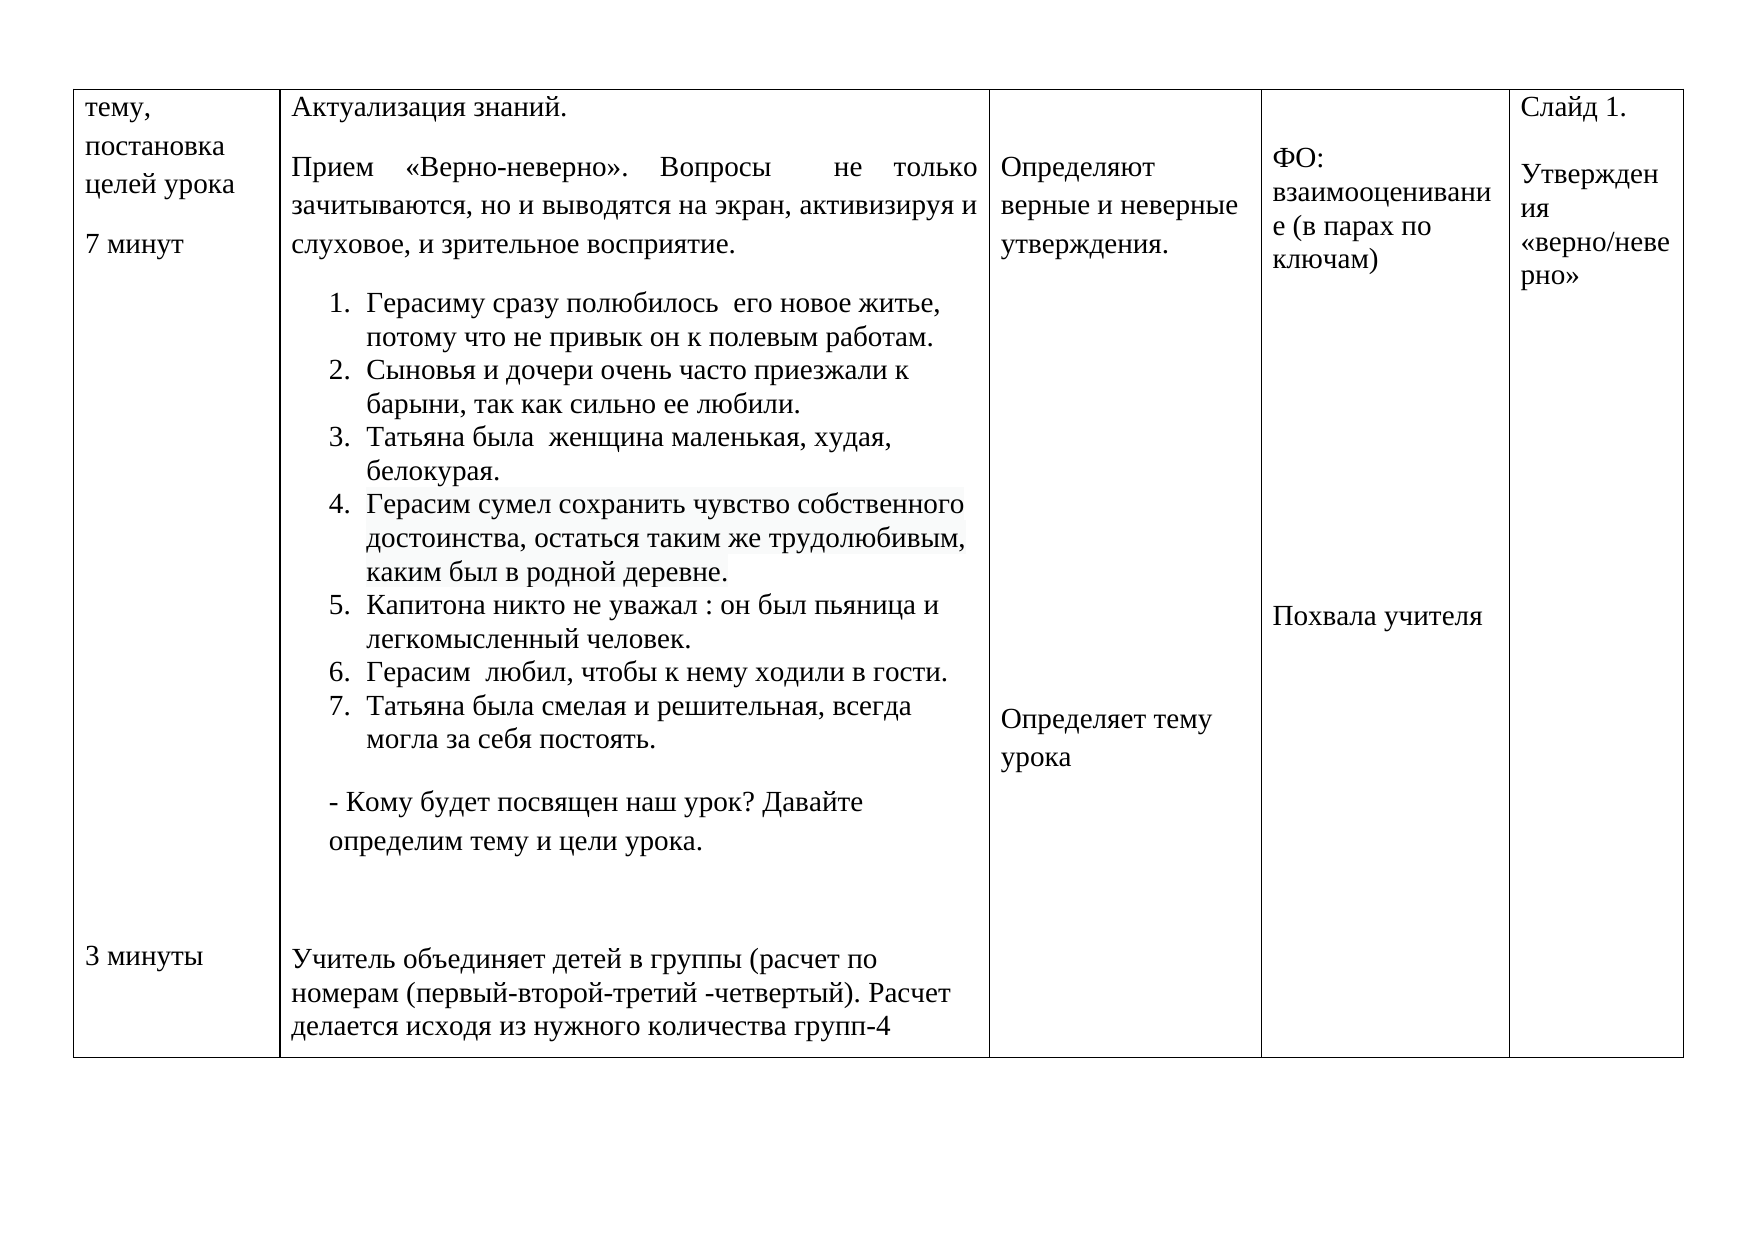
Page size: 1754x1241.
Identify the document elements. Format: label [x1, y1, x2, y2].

table_cell [990, 90, 1261, 1057]
table_cell [1262, 90, 1509, 1057]
table_cell [1510, 90, 1683, 1057]
table_cell [74, 90, 279, 1057]
table_cell [281, 90, 989, 1057]
